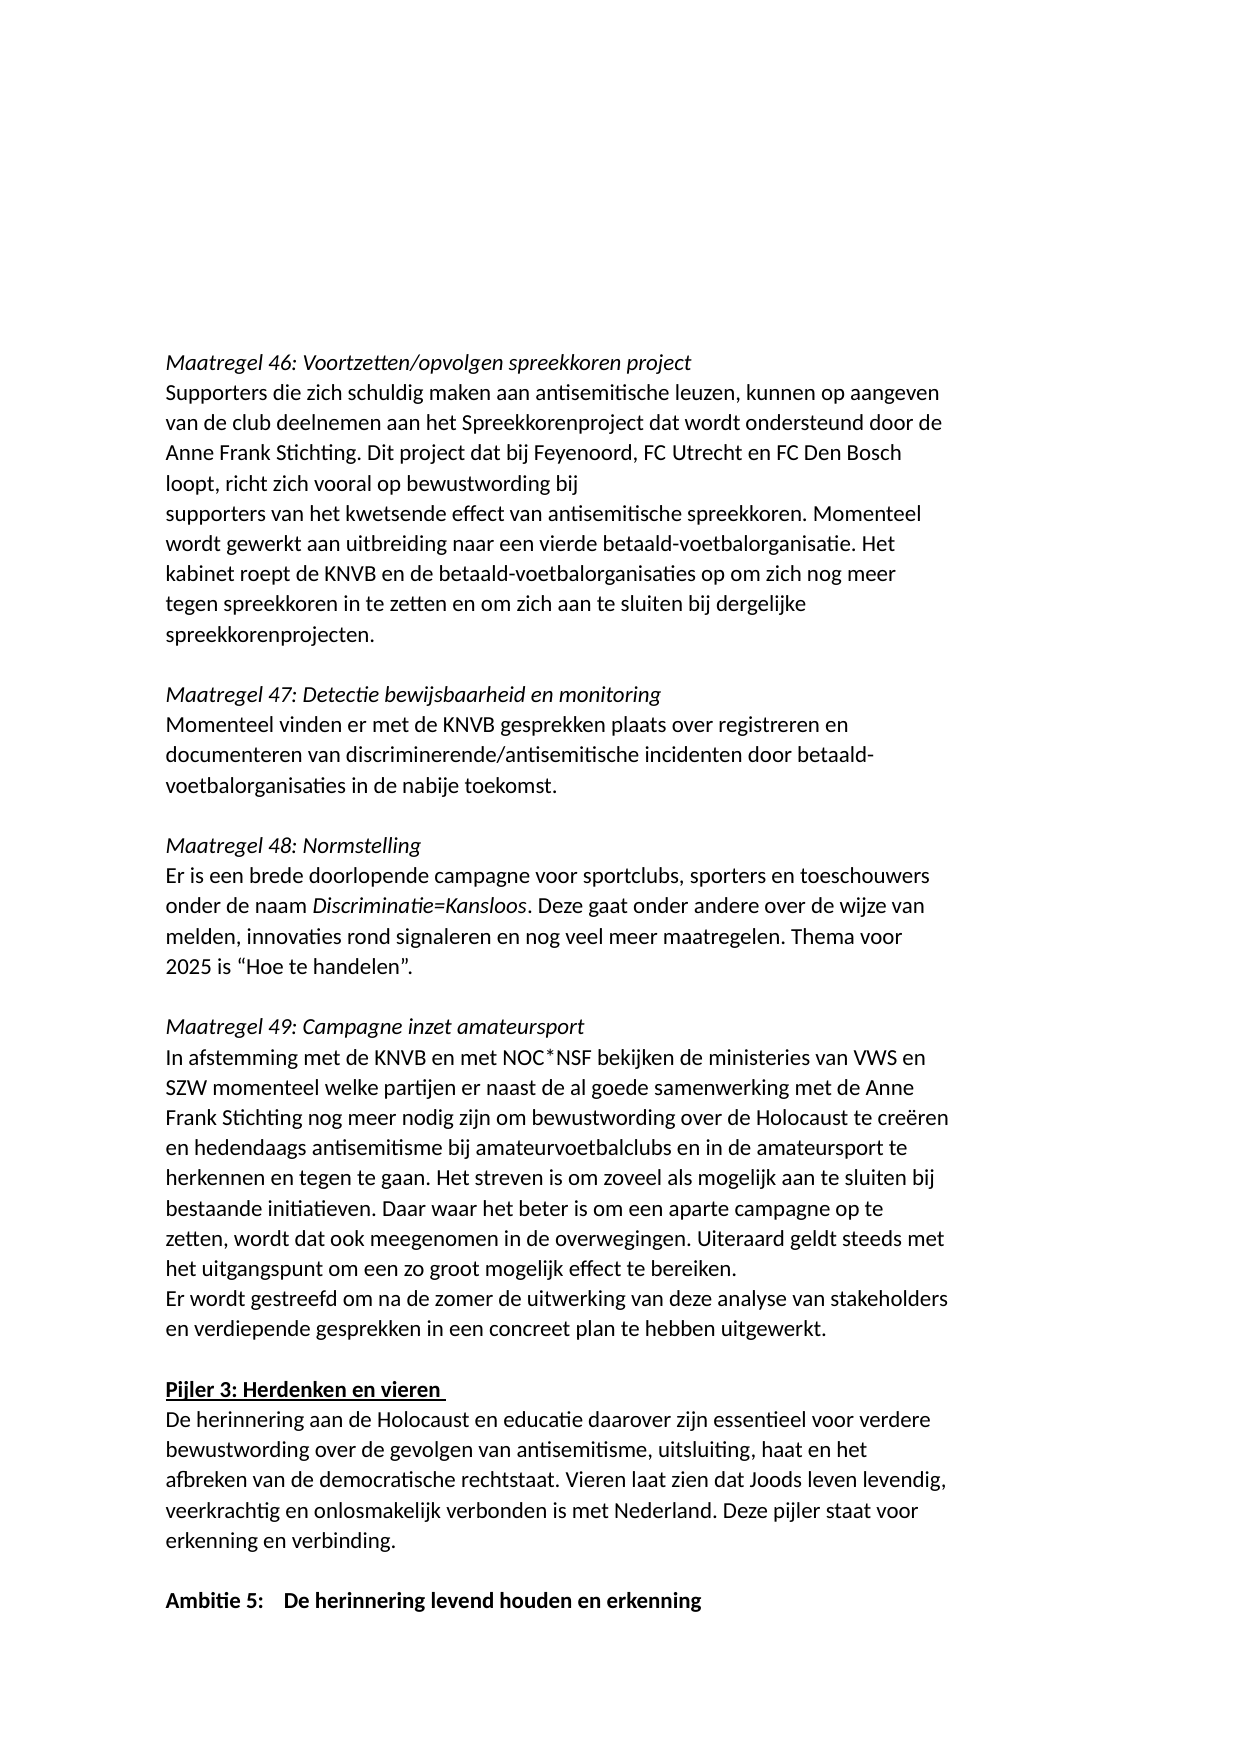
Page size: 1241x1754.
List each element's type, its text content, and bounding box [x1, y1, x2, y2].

text Maatregel 48: Normstelling [165, 831, 951, 859]
text Er wordt gestreefd om na de zomer de uitwerking van deze analyse van stakeholders en verdiepende gesprekken in een concreet plan te hebben uitgewerkt. [165, 1284, 951, 1343]
text Momenteel vinden er met de KNVB gesprekken plaats over registreren en documenteren van discriminerende/antisemitische incidenten door betaald-voetbalorganisaties in de nabije toekomst. [165, 710, 951, 799]
text Maatregel 46: Voortzetten/opvolgen spreekkoren project [165, 348, 951, 376]
text supporters van het kwetsende effect van antisemitische spreekkoren. Momenteel wordt gewerkt aan uitbreiding naar een vierde betaald-voetbalorganisatie. Het kabinet roept de KNVB en de betaald-voetbalorganisaties op om zich nog meer tegen spreekkoren in te zetten en om zich aan te sluiten bij dergelijke spreekkorenprojecten. [165, 499, 951, 648]
text De herinnering aan de Holocaust en educatie daarover zijn essentieel voor verdere bewustwording over de gevolgen van antisemitisme, uitsluiting, haat en het afbreken van de democratische rechtstaat. Vieren laat zien dat Joods leven levendig, veerkrachtig en onlosmakelijk verbonden is met Nederland. Deze pijler staat voor erkenning en verbinding. [165, 1405, 951, 1554]
text Er is een brede doorlopende campagne voor sportclubs, sporters en toeschouwers onder de naam Discriminatie=Kansloos. Deze gaat onder andere over de wijze van melden, innovaties rond signaleren en nog veel meer maatregelen. Thema voor 2025 is “Hoe te handelen”. [165, 861, 951, 980]
text Supporters die zich schuldig maken aan antisemitische leuzen, kunnen op aangeven van de club deelnemen aan het Spreekkorenproject dat wordt ondersteund door de Anne Frank Stichting. Dit project dat bij Feyenoord, FC Utrecht en FC Den Bosch loopt, richt zich vooral op bewustwording bij [165, 378, 951, 497]
text Maatregel 47: Detectie bewijsbaarheid en monitoring [165, 680, 951, 708]
text Pijler 3: Herdenken en vieren [165, 1375, 951, 1403]
text In afstemming met de KNVB en met NOC*NSF bekijken de ministeries van VWS en SZW momenteel welke partijen er naast de al goede samenwerking met de Anne Frank Stichting nog meer nodig zijn om bewustwording over de Holocaust te creëren en hedendaags antisemitisme bij amateurvoetbalclubs en in de amateursport te herkennen en tegen te gaan. Het streven is om zoveel als mogelijk aan te sluiten bij bestaande initiatieven. Daar waar het beter is om een aparte campagne op te zetten, wordt dat ook meegenomen in de overwegingen. Uiteraard geldt steeds met het uitgangspunt om een zo groot mogelijk effect te bereiken. [165, 1043, 951, 1282]
text Ambitie 5: De herinnering levend houden en erkenning [165, 1586, 951, 1614]
text Maatregel 49: Campagne inzet amateursport [165, 1012, 951, 1041]
